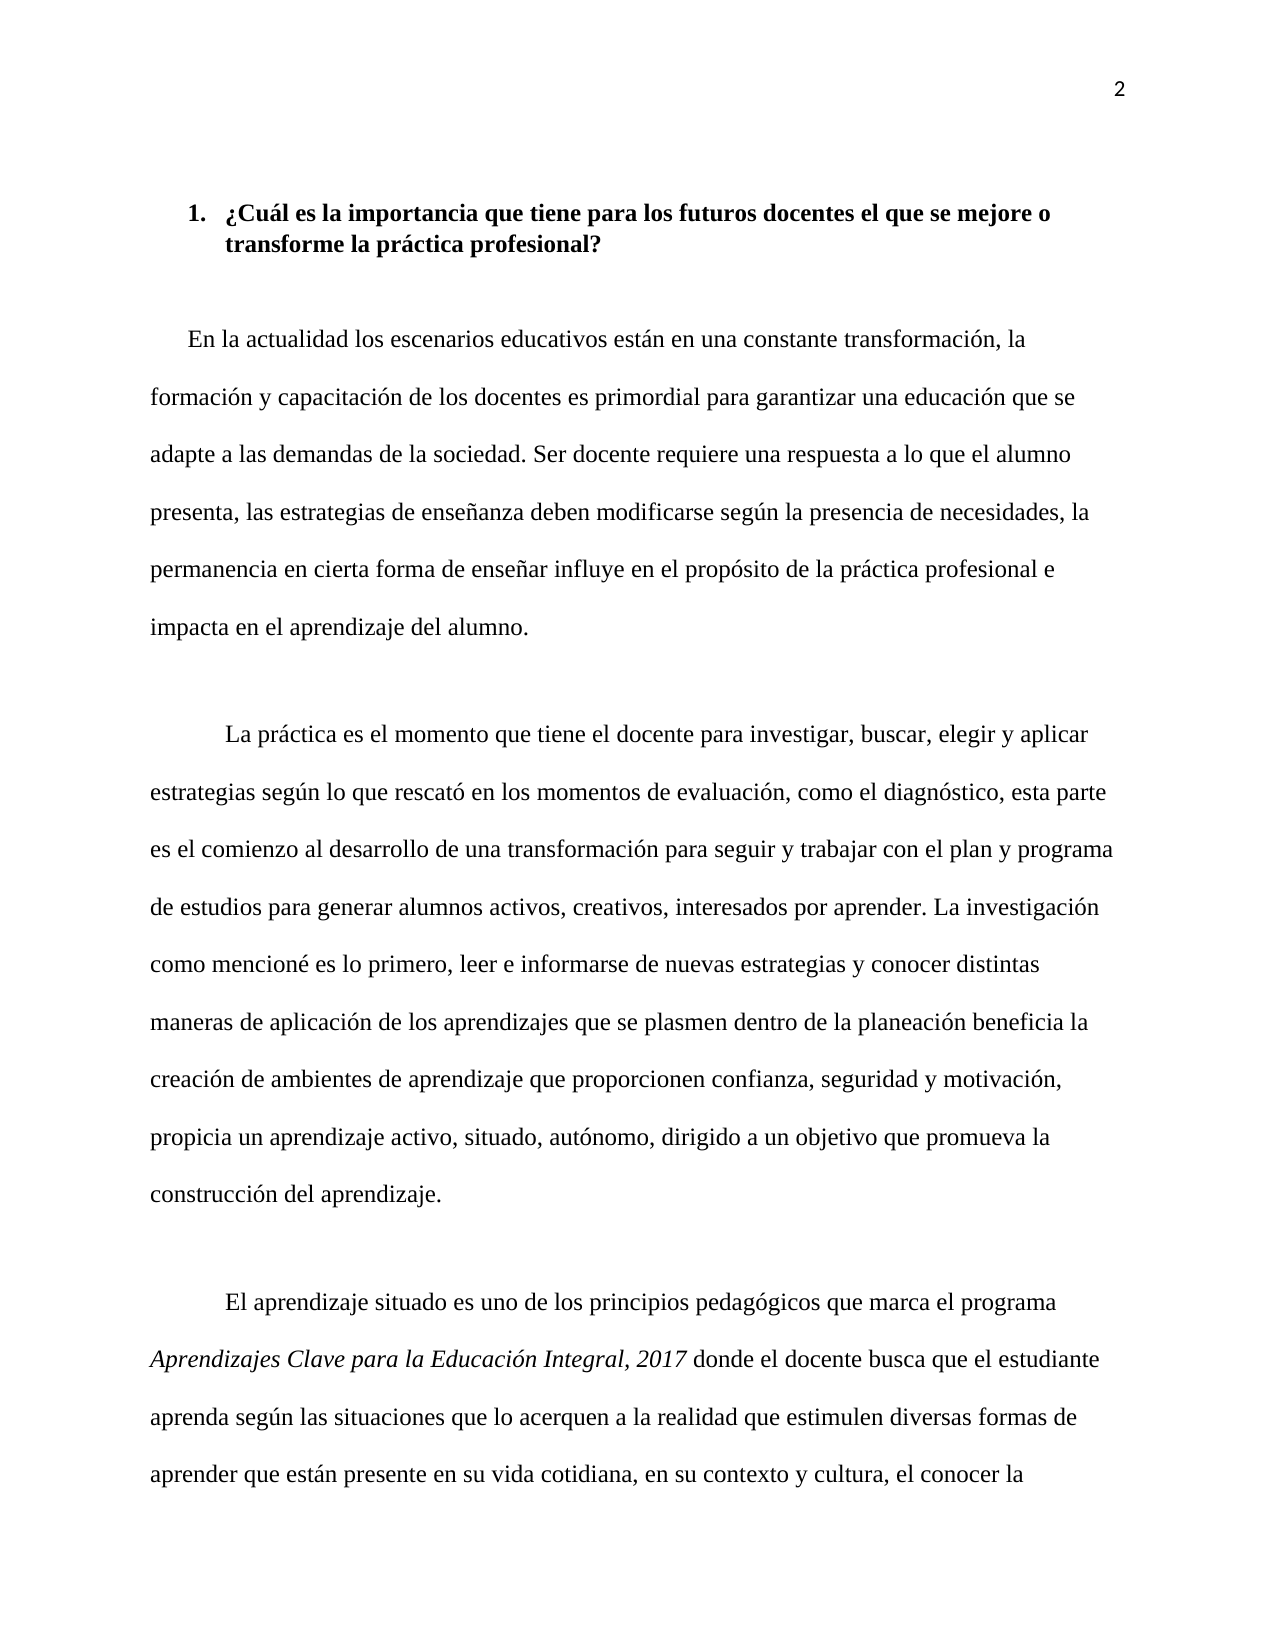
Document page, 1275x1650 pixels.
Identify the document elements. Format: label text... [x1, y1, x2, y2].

text La práctica es el momento que tiene el docente para investigar, buscar, elegir y aplicar estrategias según lo que rescató en los momentos de evaluación, como el diagnóstico, esta parte es el comienzo al desarrollo de una transformación para seguir y trabajar con el plan y programa de estudios para generar alumnos activos, creativos, interesados por aprender. La investigación como mencioné es lo primero, leer e informarse de nuevas estrategias y conocer distintas maneras de aplicación de los aprendizajes que se plasmen dentro de la planeación beneficia la creación de ambientes de aprendizaje que proporcionen confianza, seguridad y motivación, propicia un aprendizaje activo, situado, autónomo, dirigido a un objetivo que promueva la construcción del aprendizaje. [150, 719, 1125, 1208]
list ¿Cuál es la importancia que tiene para los futuros docentes el que se mejore o transforme la práctica profesional? [187, 198, 1125, 257]
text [150, 1287, 1125, 1488]
text En la actualidad los escenarios educativos están en una constante transformación, la formación y capacitación de los docentes es primordial para garantizar una educación que se adapte a las demandas de la sociedad. Ser docente requiere una respuesta a lo que el alumno presenta, las estrategias de enseñanza deben modificarse según la presencia de necesidades, la permanencia en cierta forma de enseñar influye en el propósito de la práctica profesional e impacta en el aprendizaje del alumno. [150, 324, 1125, 640]
